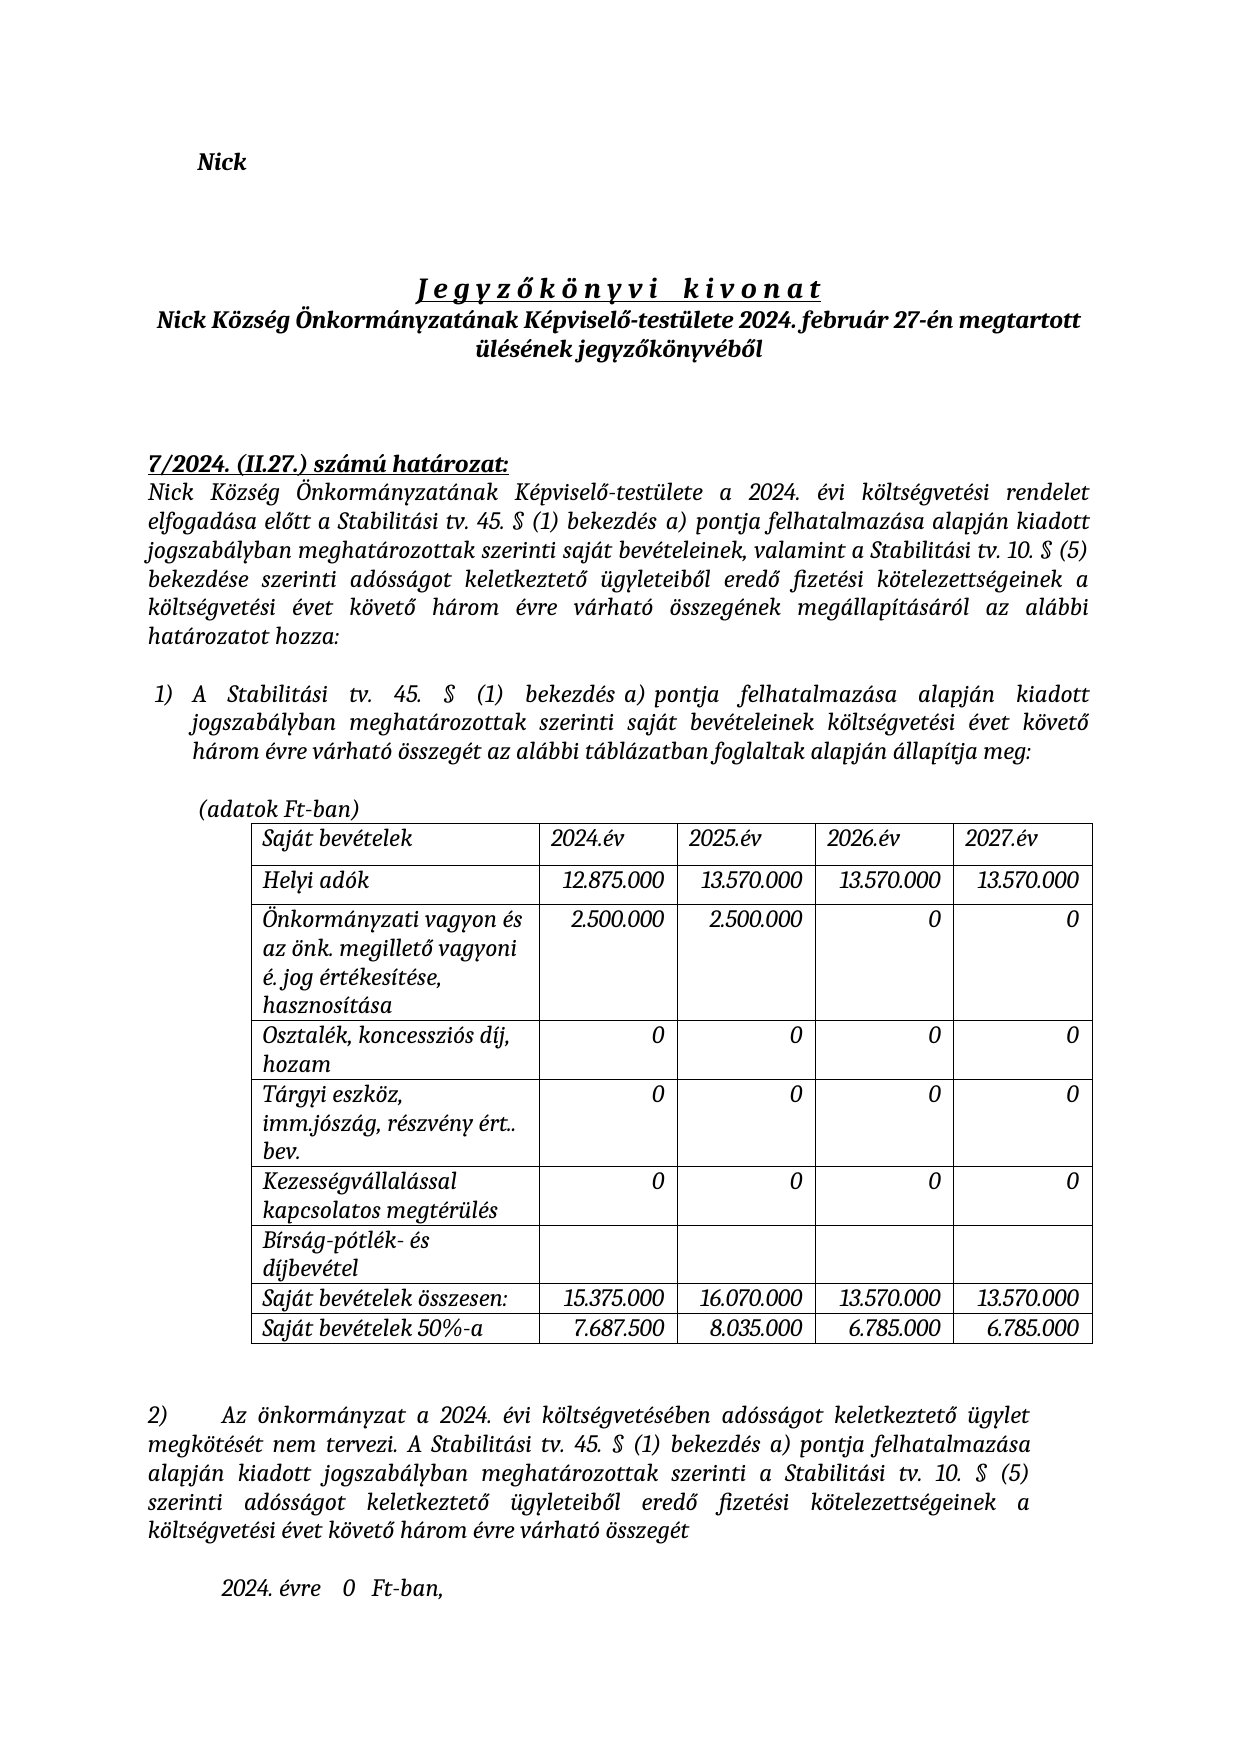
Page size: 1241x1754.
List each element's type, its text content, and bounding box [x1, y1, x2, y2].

table_cell 0 [678, 1021, 815, 1079]
table_header Saját bevételek [252, 824, 539, 865]
table_cell 13.570.000 [954, 866, 1092, 904]
table_cell 16.070.000 [678, 1284, 815, 1313]
text 7/2024. (II.27.) számú határozat: [148, 449, 1093, 478]
table_cell 15.375.000 [540, 1284, 677, 1313]
table_cell Kezességvállalással kapcsolatos megtérülés [252, 1167, 539, 1224]
table_cell Önkormányzati vagyon és az önk. megillető vagyoni é. jog értékesítése, hasznosítása [252, 905, 539, 1020]
table_cell 6.785.000 [816, 1314, 953, 1343]
table_cell 6.785.000 [954, 1314, 1092, 1343]
table_cell [954, 1226, 1092, 1283]
text Nick Község Önkormányzatának Képviselő-testülete 2024. február 27-én megtartott ülésének jegyzőkönyvéből [148, 306, 1093, 363]
table_cell Osztalék, koncessziós díj, hozam [252, 1021, 539, 1079]
table_header 2025.év [678, 824, 815, 865]
list A Stabilitási tv. 45. § (1) bekezdés a) pontja felhatalmazása alapján kiadott jogszabályban meghatározottak szerinti saját bevételeinek költségvetési évet követő három évre várható összegét az alábbi táblázatban foglaltak alapján állapítja meg: [154, 679, 1093, 766]
table_cell Saját bevételek 50%-a [252, 1314, 539, 1343]
table_cell Bírság-pótlék- és díjbevétel [252, 1226, 539, 1283]
text J e g y z ő k ö n y v i k i v o n a t [148, 272, 1093, 306]
table_cell 0 [816, 1021, 953, 1079]
table_cell [678, 1226, 815, 1283]
table_cell [540, 1226, 677, 1283]
table_cell [816, 1226, 953, 1283]
table_header 2027.év [954, 824, 1092, 865]
table_cell 13.570.000 [678, 866, 815, 904]
table_cell 7.687.500 [540, 1314, 677, 1343]
text 2024. évre 0 Ft-ban, [148, 1574, 1033, 1602]
table_cell 0 [954, 1021, 1092, 1079]
table_cell 2.500.000 [678, 905, 815, 1020]
table_cell 0 [816, 1080, 953, 1166]
table_header 2024.év [540, 824, 677, 865]
text (adatok Ft-ban) [192, 794, 1093, 823]
table_cell 0 [540, 1080, 677, 1166]
table_cell 13.570.000 [954, 1284, 1092, 1313]
table_cell 0 [816, 1167, 953, 1224]
table_cell Tárgyi eszköz, imm.jószág, részvény ért.. bev. [252, 1080, 539, 1166]
table_cell 2.500.000 [540, 905, 677, 1020]
table_cell 0 [678, 1167, 815, 1224]
table_cell 0 [540, 1021, 677, 1079]
table_cell 0 [954, 1080, 1092, 1166]
table_cell 0 [954, 1167, 1092, 1224]
table_cell 0 [816, 905, 953, 1020]
table_header 2026.év [816, 824, 953, 865]
table_cell 0 [678, 1080, 815, 1166]
table_cell Saját bevételek összesen: [252, 1284, 539, 1313]
table_cell 12.875.000 [540, 866, 677, 904]
table_cell 13.570.000 [816, 1284, 953, 1313]
table_cell 0 [540, 1167, 677, 1224]
table_cell Helyi adók [252, 866, 539, 904]
table_cell 13.570.000 [816, 866, 953, 904]
text Nick Község Önkormányzatának Képviselő-testülete a 2024. évi költségvetési rendelet elfogadása előtt a Stabilitási tv. 45. § (1) bekezdés a) pontja felhatalmazása alapján kiadott jogszabályban meghatározottak szerinti saját bevételeinek, valamint a Stabilitási tv. 10. § (5) bekezdése szerinti adósságot keletkeztető ügyleteiből eredő fizetési kötelezettségeinek a költségvetési évet követő három évre várható összegének megállapításáról az alábbi határozatot hozza: [148, 478, 1093, 651]
text Nick [148, 148, 1093, 176]
table_cell 8.035.000 [678, 1314, 815, 1343]
table_cell 0 [954, 905, 1092, 1020]
list Az önkormányzat a 2024. évi költségvetésében adósságot keletkeztető ügylet megkötését nem tervezi. A Stabilitási tv. 45. § (1) bekezdés a) pontja felhatalmazása alapján kiadott jogszabályban meghatározottak szerinti a Stabilitási tv. 10. § (5) szerinti adósságot keletkeztető ügyleteiből eredő fizetési kötelezettségeinek a költségvetési évet követő három évre várható összegét [148, 1401, 1033, 1545]
